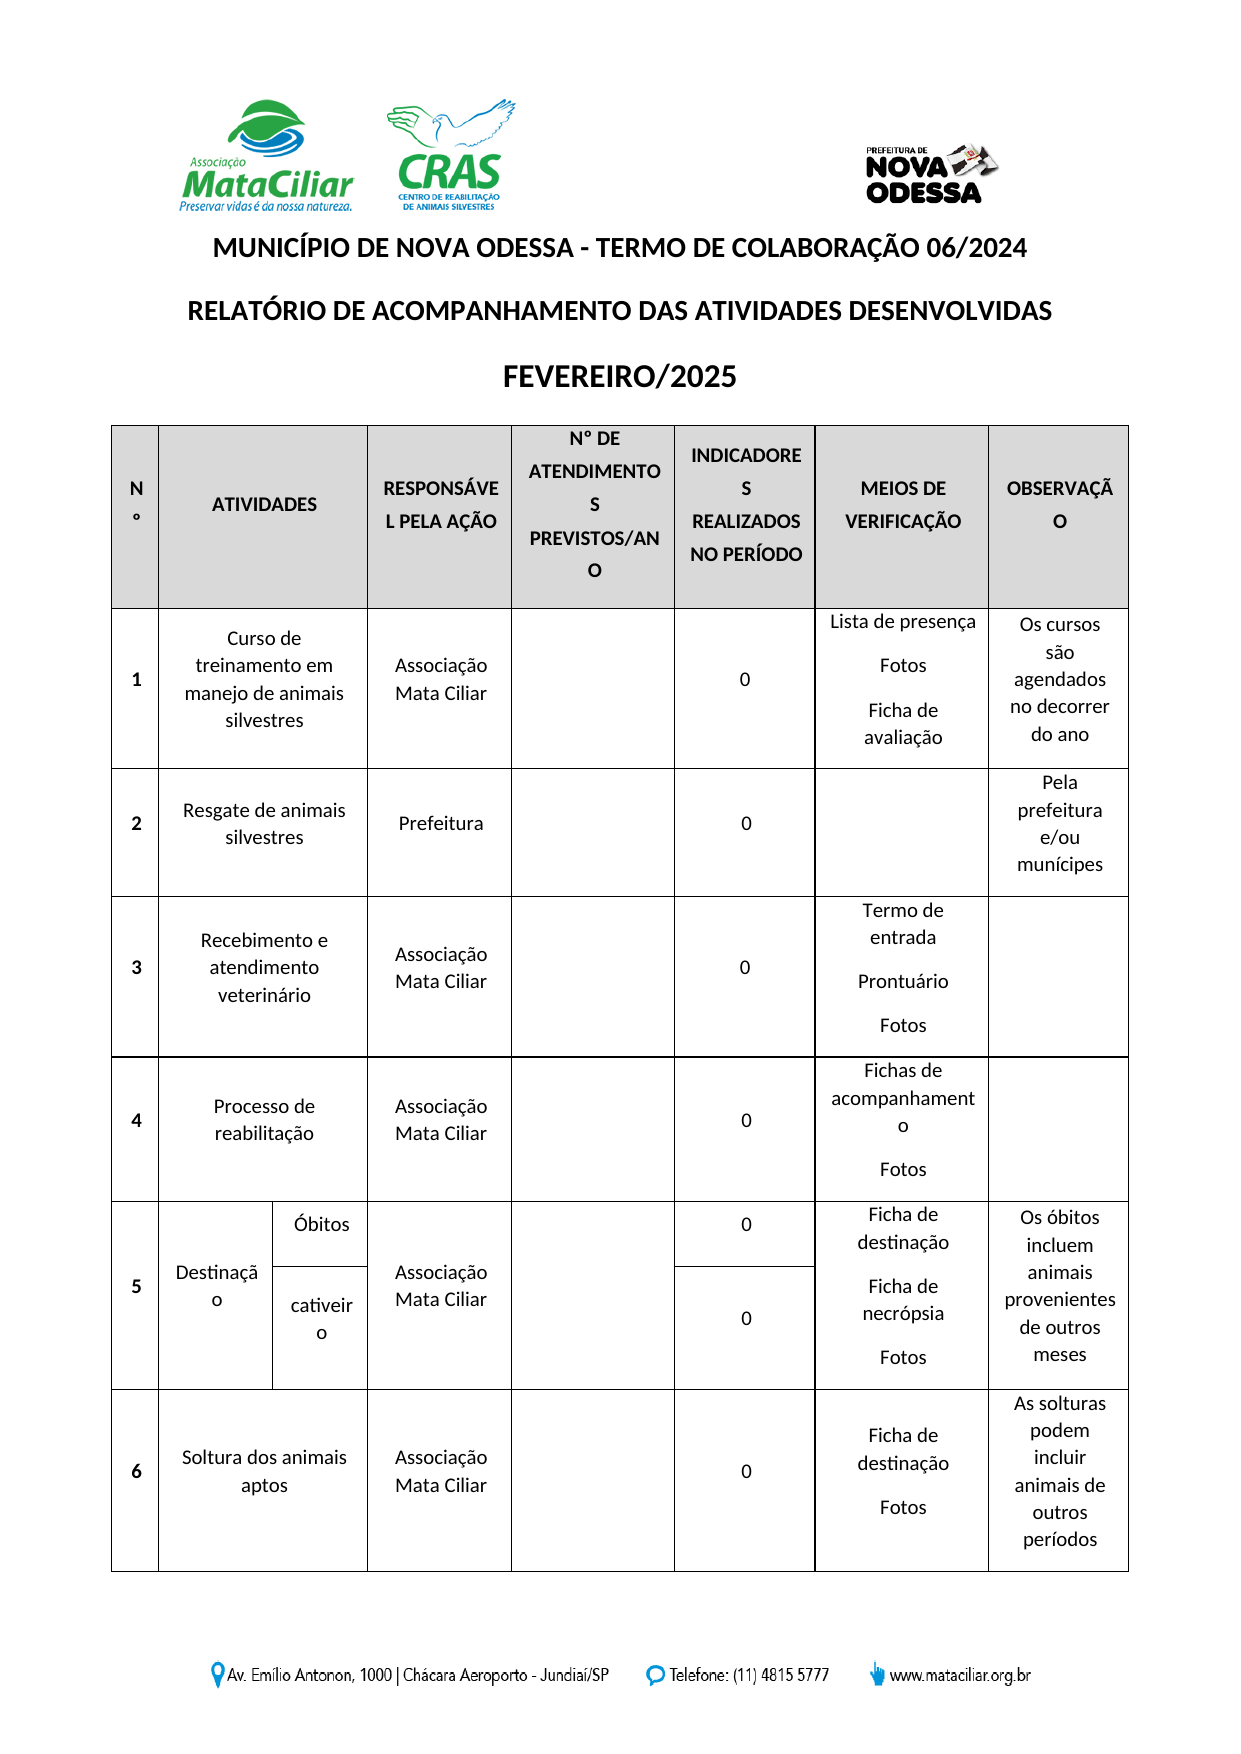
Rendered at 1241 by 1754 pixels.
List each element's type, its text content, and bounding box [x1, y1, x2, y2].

table_cell [512, 1202, 674, 1389]
table_cell 0 [675, 1267, 814, 1389]
table_cell 4 [112, 1058, 158, 1201]
table_cell cativeiro [273, 1267, 367, 1389]
table_cell Lista de presença Fotos Ficha de avaliação [816, 609, 988, 768]
table_header Nº DE ATENDIMENTOS PREVISTOS/ANO [512, 426, 674, 608]
table_header OBSERVAÇÃO [989, 426, 1128, 608]
table_cell Curso de treinamento em manejo de animais silvestres [159, 609, 367, 768]
table_cell [512, 769, 674, 896]
table_cell Fichas de acompanhamento Fotos [816, 1058, 988, 1201]
text FEVEREIRO/2025 [177, 355, 1063, 396]
table_cell 2 [112, 769, 158, 896]
table_cell [512, 897, 674, 1056]
table_header RESPONSÁVEL PELA AÇÃO [368, 426, 511, 608]
table_header INDICADORES REALIZADOS NO PERÍODO [675, 426, 814, 608]
table_cell Prefeitura [368, 769, 511, 896]
table_cell 1 [112, 609, 158, 768]
table_cell Associação Mata Ciliar [368, 1390, 511, 1571]
table_cell Associação Mata Ciliar [368, 1202, 511, 1389]
table_cell Destinação [159, 1202, 272, 1389]
table_cell [512, 1390, 674, 1571]
table_cell 0 [675, 1390, 814, 1571]
table_cell Recebimento e atendimento veterinário [159, 897, 367, 1056]
table_cell 3 [112, 897, 158, 1056]
text RELATÓRIO DE ACOMPANHAMENTO DAS ATIVIDADES DESENVOLVIDAS [177, 292, 1063, 328]
table_cell Termo de entrada Prontuário Fotos [816, 897, 988, 1056]
table_cell Os óbitos incluem animais provenientes de outros meses [989, 1202, 1128, 1389]
table_cell Óbitos [273, 1202, 367, 1266]
table_cell [512, 1058, 674, 1201]
table_header MEIOS DE VERIFICAÇÃO [816, 426, 988, 608]
table_cell [989, 897, 1128, 1056]
table_cell Soltura dos animais aptos [159, 1390, 367, 1571]
table_cell [512, 609, 674, 768]
table_cell [989, 1058, 1128, 1201]
table_cell Os cursos são agendados no decorrer do ano [989, 609, 1128, 768]
table_cell 0 [675, 897, 814, 1056]
table_cell 0 [675, 769, 814, 896]
table_cell Associação Mata Ciliar [368, 609, 511, 768]
table_cell 0 [675, 1202, 814, 1266]
table_cell Pela prefeitura e/ou munícipes [989, 769, 1128, 896]
picture [82, 1616, 1155, 1751]
table_cell 0 [675, 1058, 814, 1201]
table_cell [816, 769, 988, 896]
table_cell Ficha de destinação Fotos [816, 1390, 988, 1571]
table_cell Associação Mata Ciliar [368, 897, 511, 1056]
table_cell Associação Mata Ciliar [368, 1058, 511, 1201]
picture [177, 87, 529, 230]
table_cell As solturas podem incluir animais de outros períodos [989, 1390, 1128, 1571]
table_header ATIVIDADES [159, 426, 367, 608]
table_cell 0 [675, 609, 814, 768]
table_cell Processo de reabilitação [159, 1058, 367, 1201]
table_cell Resgate de animais silvestres [159, 769, 367, 896]
table_cell 6 [112, 1390, 158, 1571]
text MUNICÍPIO DE NOVA ODESSA - TERMO DE COLABORAÇÃO 06/2024 [177, 229, 1063, 265]
picture [782, 120, 1063, 230]
table_header Nº [112, 426, 158, 608]
table_cell Ficha de destinação Ficha de necrópsia Fotos [816, 1202, 988, 1389]
table_cell 5 [112, 1202, 158, 1389]
